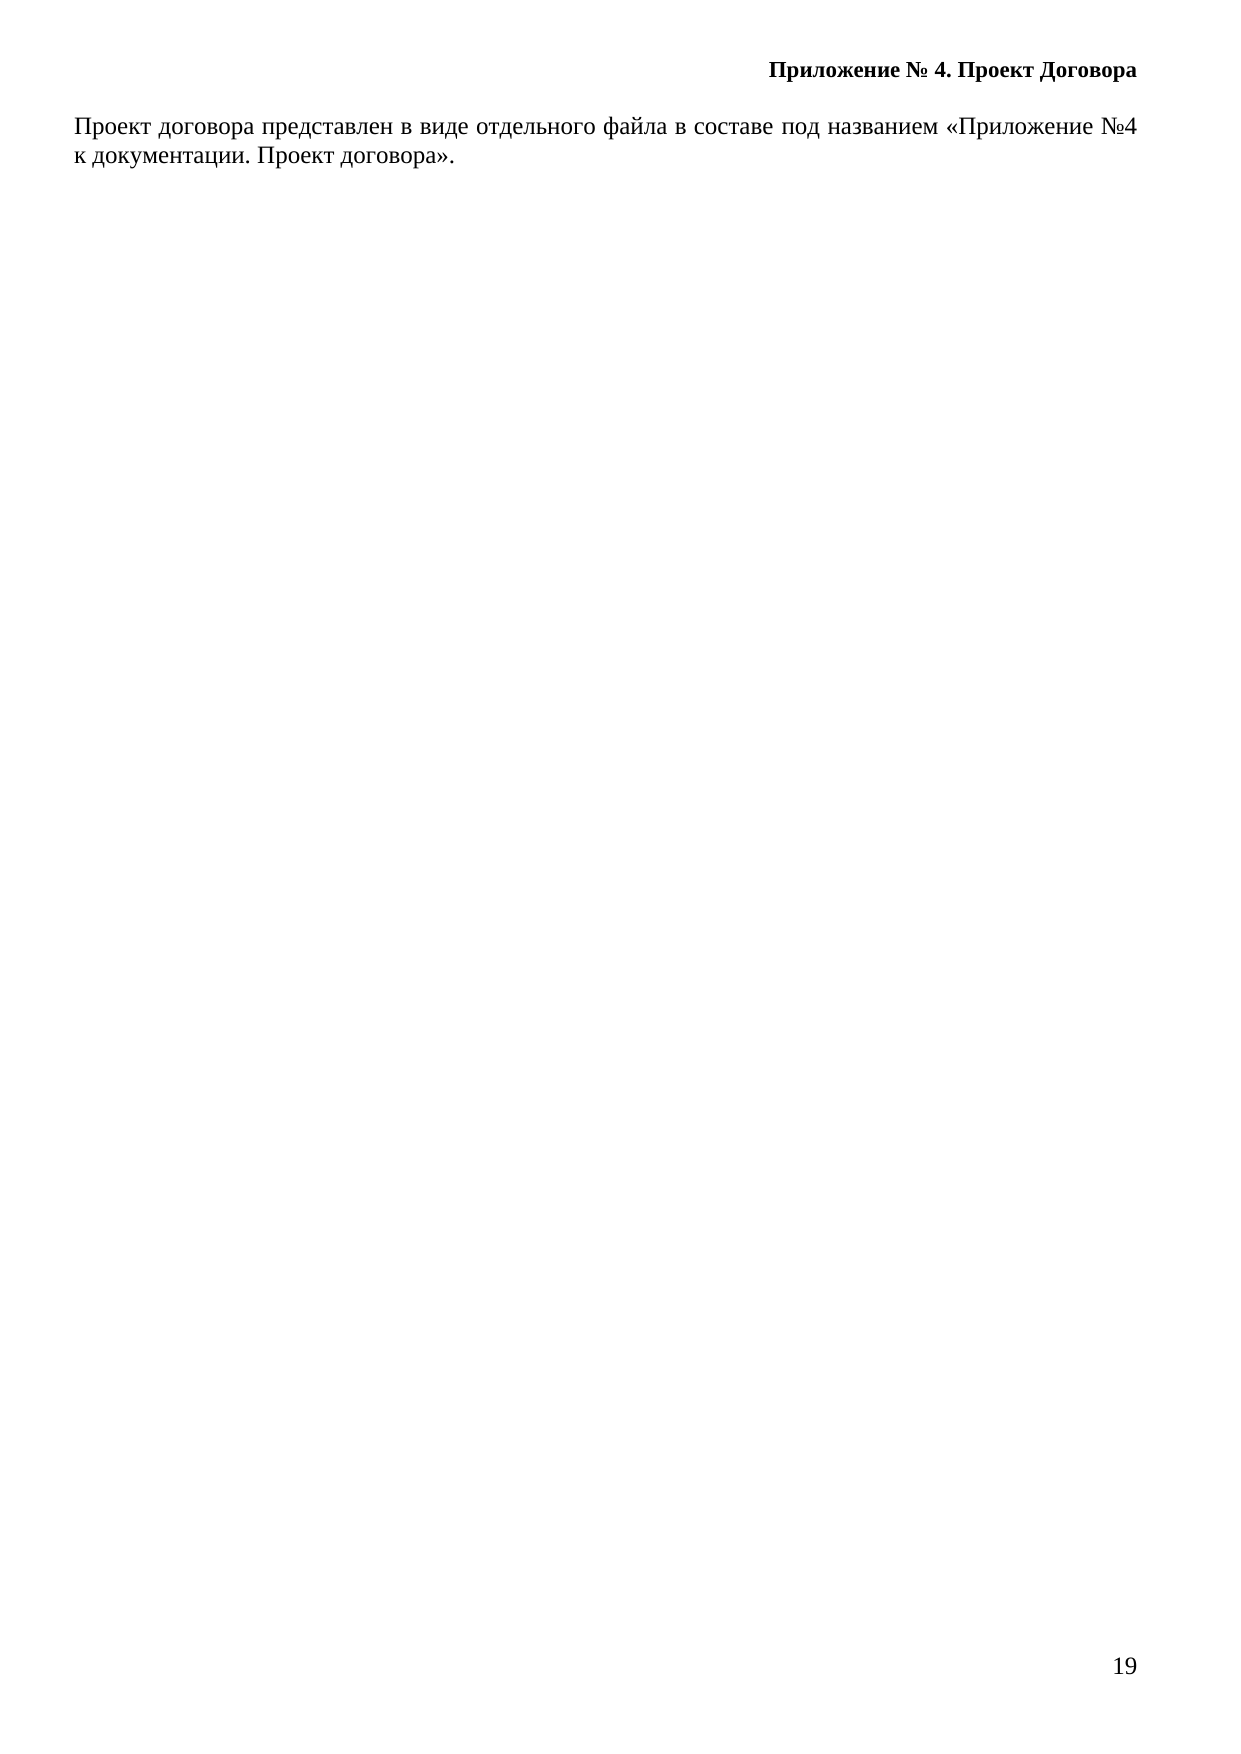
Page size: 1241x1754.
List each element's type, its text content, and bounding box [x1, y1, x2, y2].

text Приложение № 4. Проект Договора [74, 56, 1137, 82]
text Проект договора представлен в виде отдельного файла в составе под названием «Приложение №4 к документации. Проект договора». [74, 111, 1137, 168]
